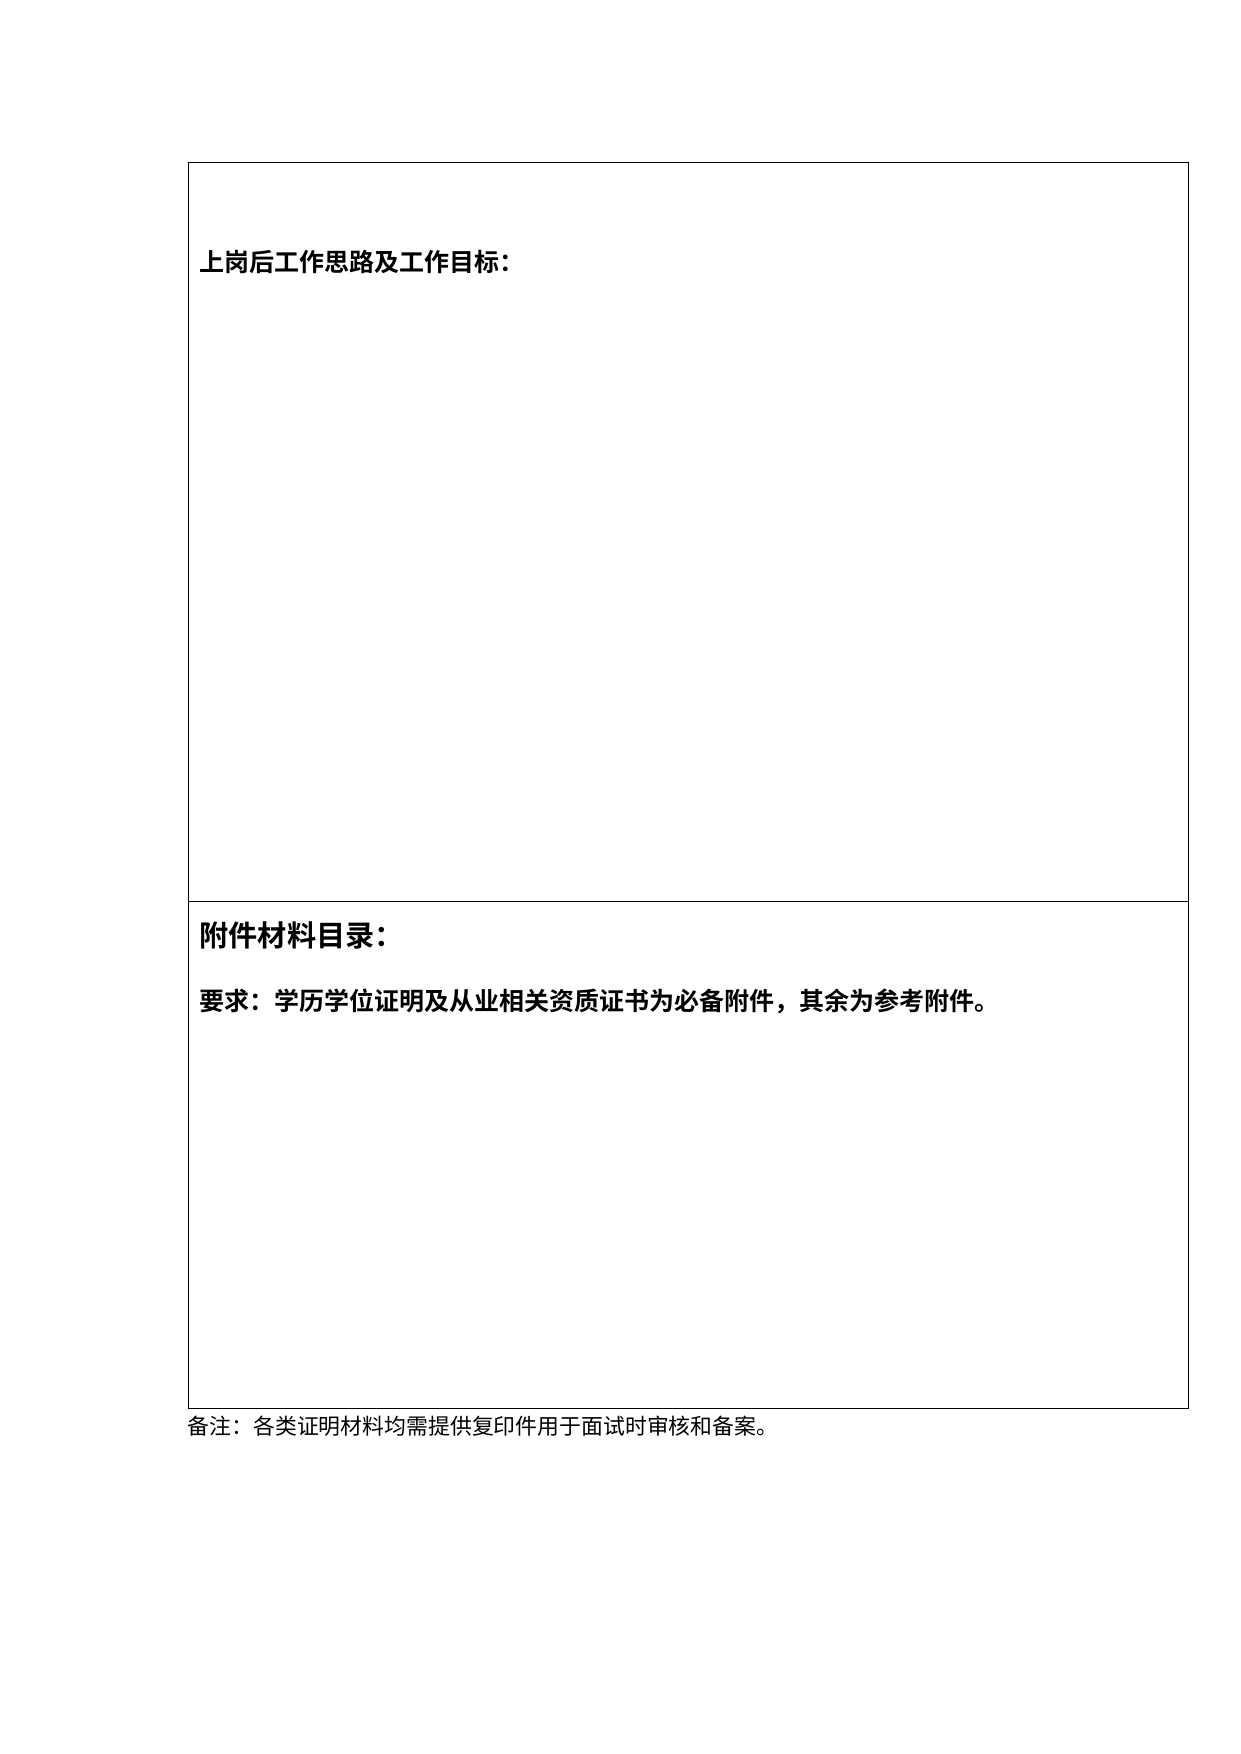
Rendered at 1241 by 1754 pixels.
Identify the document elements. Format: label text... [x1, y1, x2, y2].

text 备注：各类证明材料均需提供复印件用于面试时审核和备案。 [187, 1409, 1053, 1441]
table_cell 上岗后工作思路及工作目标： [189, 163, 1188, 901]
table_cell 附件材料目录： 要求：学历学位证明及从业相关资质证书为必备附件，其余为参考附件。 [189, 902, 1188, 1408]
